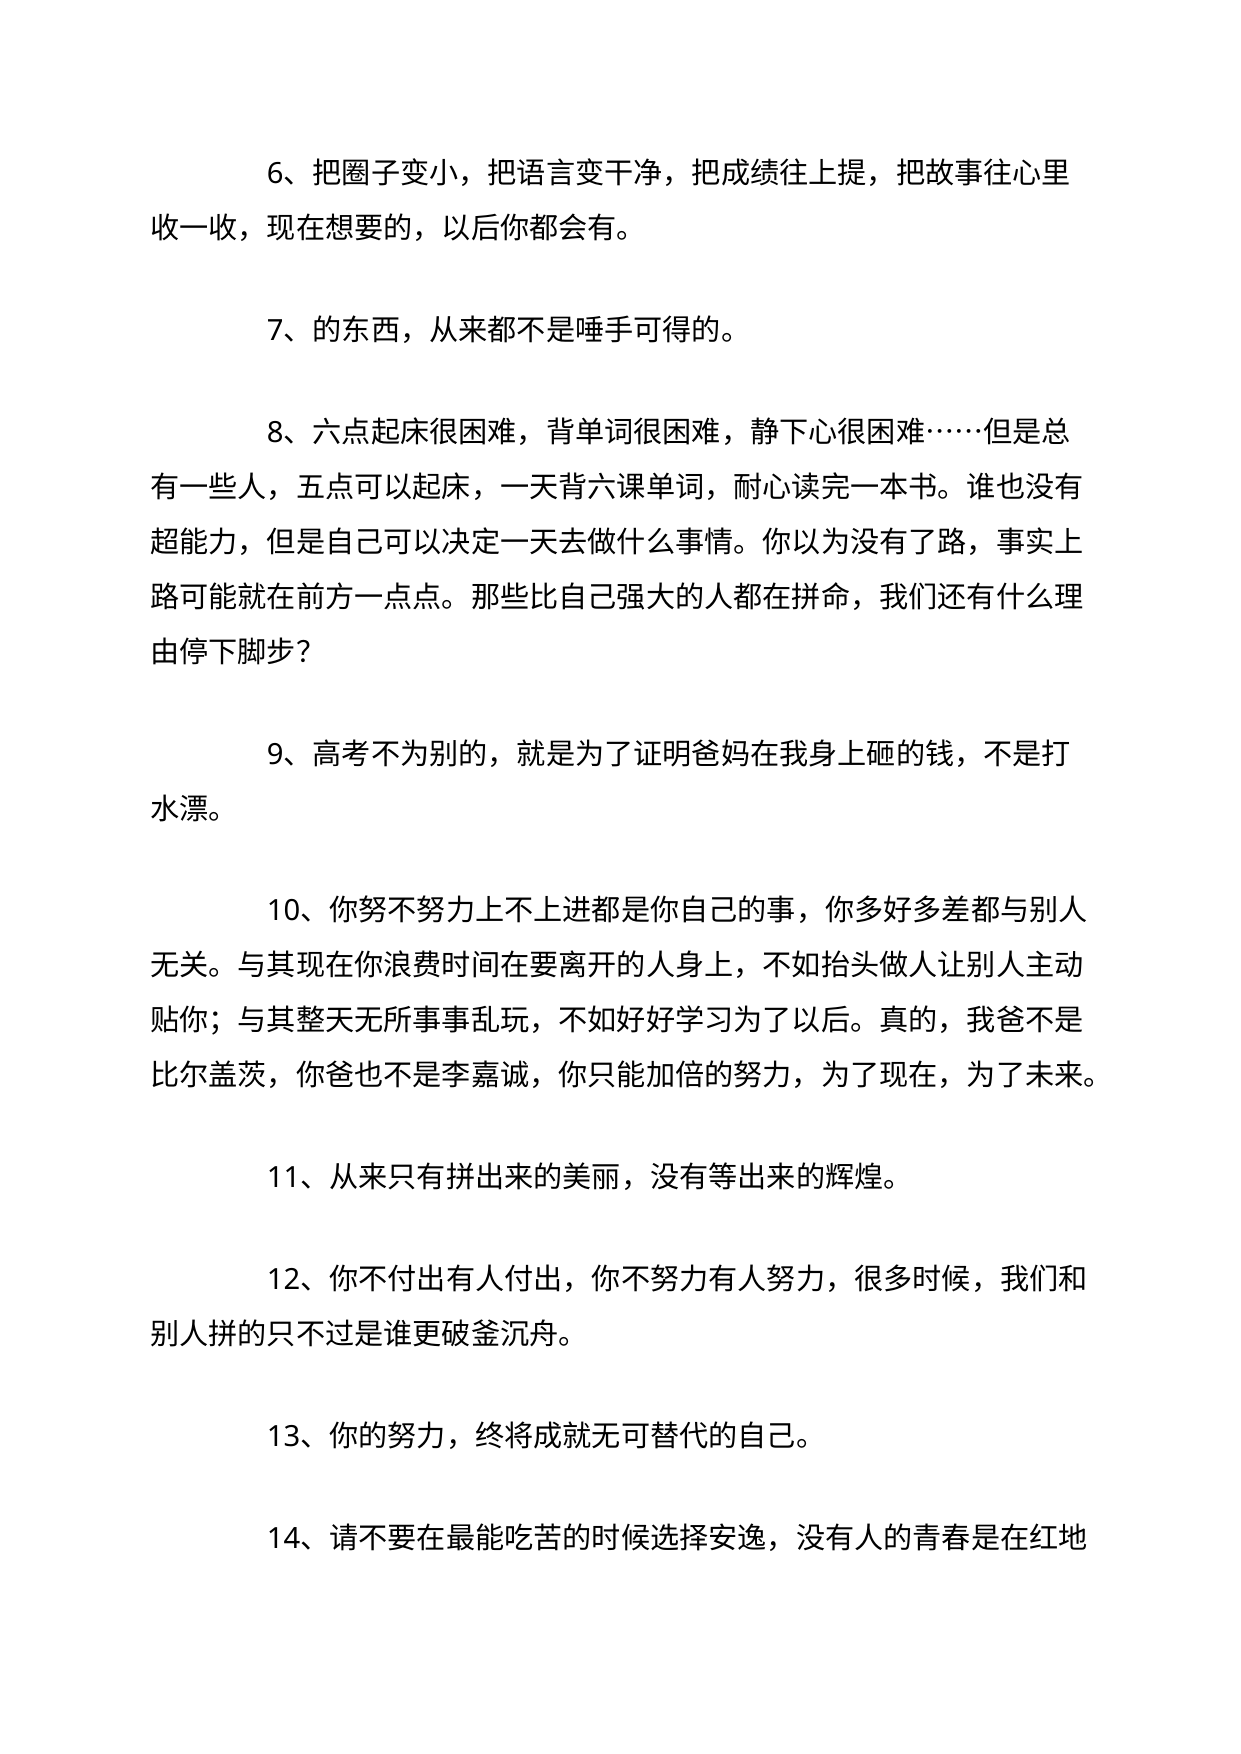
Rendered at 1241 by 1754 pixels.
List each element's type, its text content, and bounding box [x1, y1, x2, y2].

text 11、从来只有拼出来的美丽，没有等出来的辉煌。 [150, 1153, 1090, 1196]
text 12、你不付出有人付出，你不努力有人努力，很多时候，我们和别人拼的只不过是谁更破釜沉舟。 [150, 1256, 1090, 1353]
text 10、你努不努力上不上进都是你自己的事，你多好多差都与别人无关。与其现在你浪费时间在要离开的人身上，不如抬头做人让别人主动贴你；与其整天无所事事乱玩，不如好好学习为了以后。真的，我爸不是比尔盖茨，你爸也不是李嘉诚，你只能加倍的努力，为了现在，为了未来。 [150, 887, 1090, 1094]
text 7、的东西，从来都不是唾手可得的。 [150, 307, 1090, 349]
text 9、高考不为别的，就是为了证明爸妈在我身上砸的钱，不是打水漂。 [150, 730, 1090, 827]
text 8、六点起床很困难，背单词很困难，静下心很困难……但是总有一些人，五点可以起床，一天背六课单词，耐心读完一本书。谁也没有超能力，但是自己可以决定一天去做什么事情。你以为没有了路，事实上路可能就在前方一点点。那些比自己强大的人都在拼命，我们还有什么理由停下脚步？ [150, 409, 1090, 671]
text 13、你的努力，终将成就无可替代的自己。 [150, 1412, 1090, 1455]
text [150, 1514, 1090, 1557]
text 6、把圈子变小，把语言变干净，把成绩往上提，把故事往心里收一收，现在想要的，以后你都会有。 [150, 150, 1090, 247]
